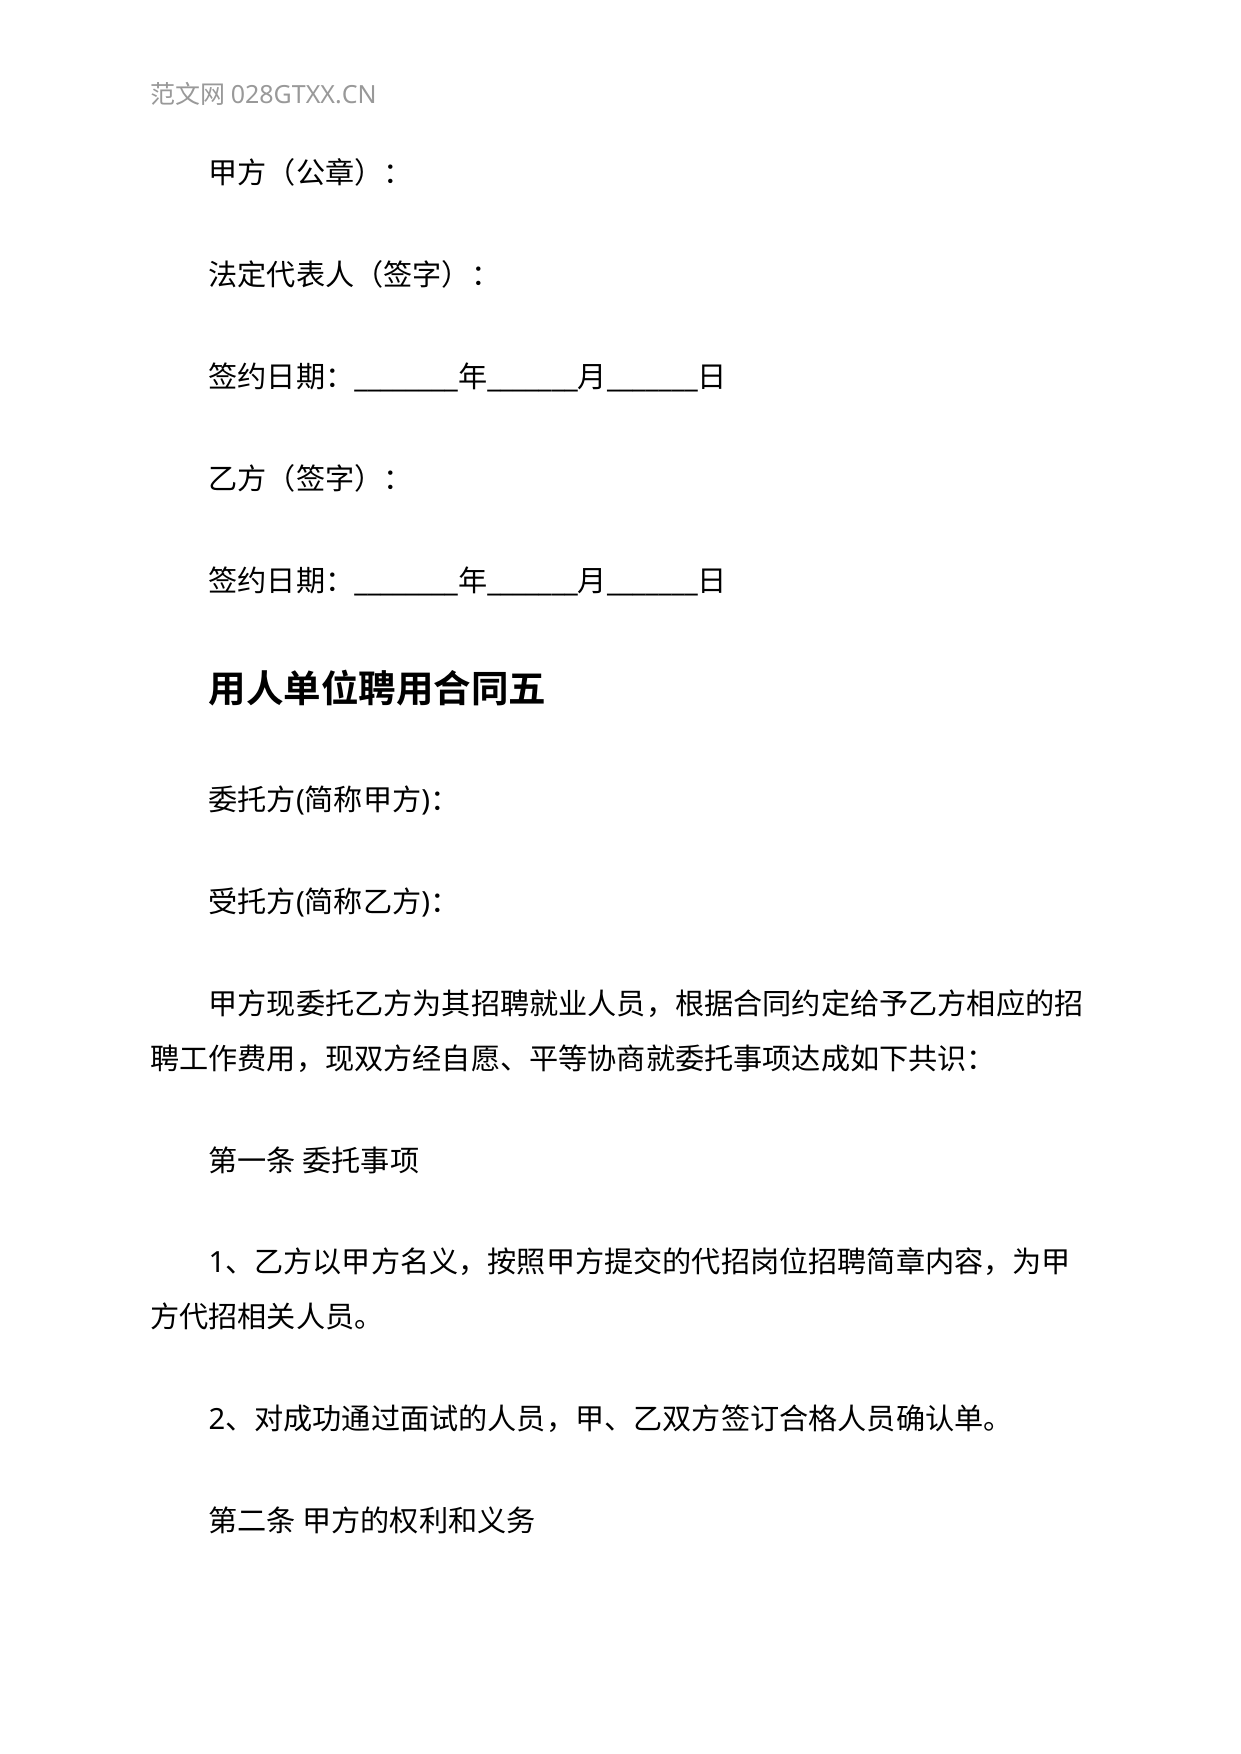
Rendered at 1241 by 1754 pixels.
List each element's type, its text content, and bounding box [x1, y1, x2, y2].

text 甲方（公章）： [150, 150, 1090, 192]
text 乙方（签字）： [150, 456, 1090, 498]
text 签约日期：________年_______月_______日 [150, 353, 1090, 396]
text 签约日期：________年_______月_______日 [150, 557, 1090, 600]
text 甲方现委托乙方为其招聘就业人员，根据合同约定给予乙方相应的招聘工作费用，现双方经自愿、平等协商就委托事项达成如下共识： [150, 981, 1090, 1078]
text 2、对成功通过面试的人员，甲、乙双方签订合格人员确认单。 [150, 1396, 1090, 1438]
text 第一条 委托事项 [150, 1137, 1090, 1179]
text 用人单位聘用合同五 [150, 659, 1090, 713]
text 第二条 甲方的权利和义务 [150, 1498, 1090, 1540]
text 1、乙方以甲方名义，按照甲方提交的代招岗位招聘简章内容，为甲方代招相关人员。 [150, 1239, 1090, 1336]
text 委托方(简称甲方)： [150, 777, 1090, 819]
text 受托方(简称乙方)： [150, 879, 1090, 921]
text 法定代表人（签字）： [150, 252, 1090, 294]
